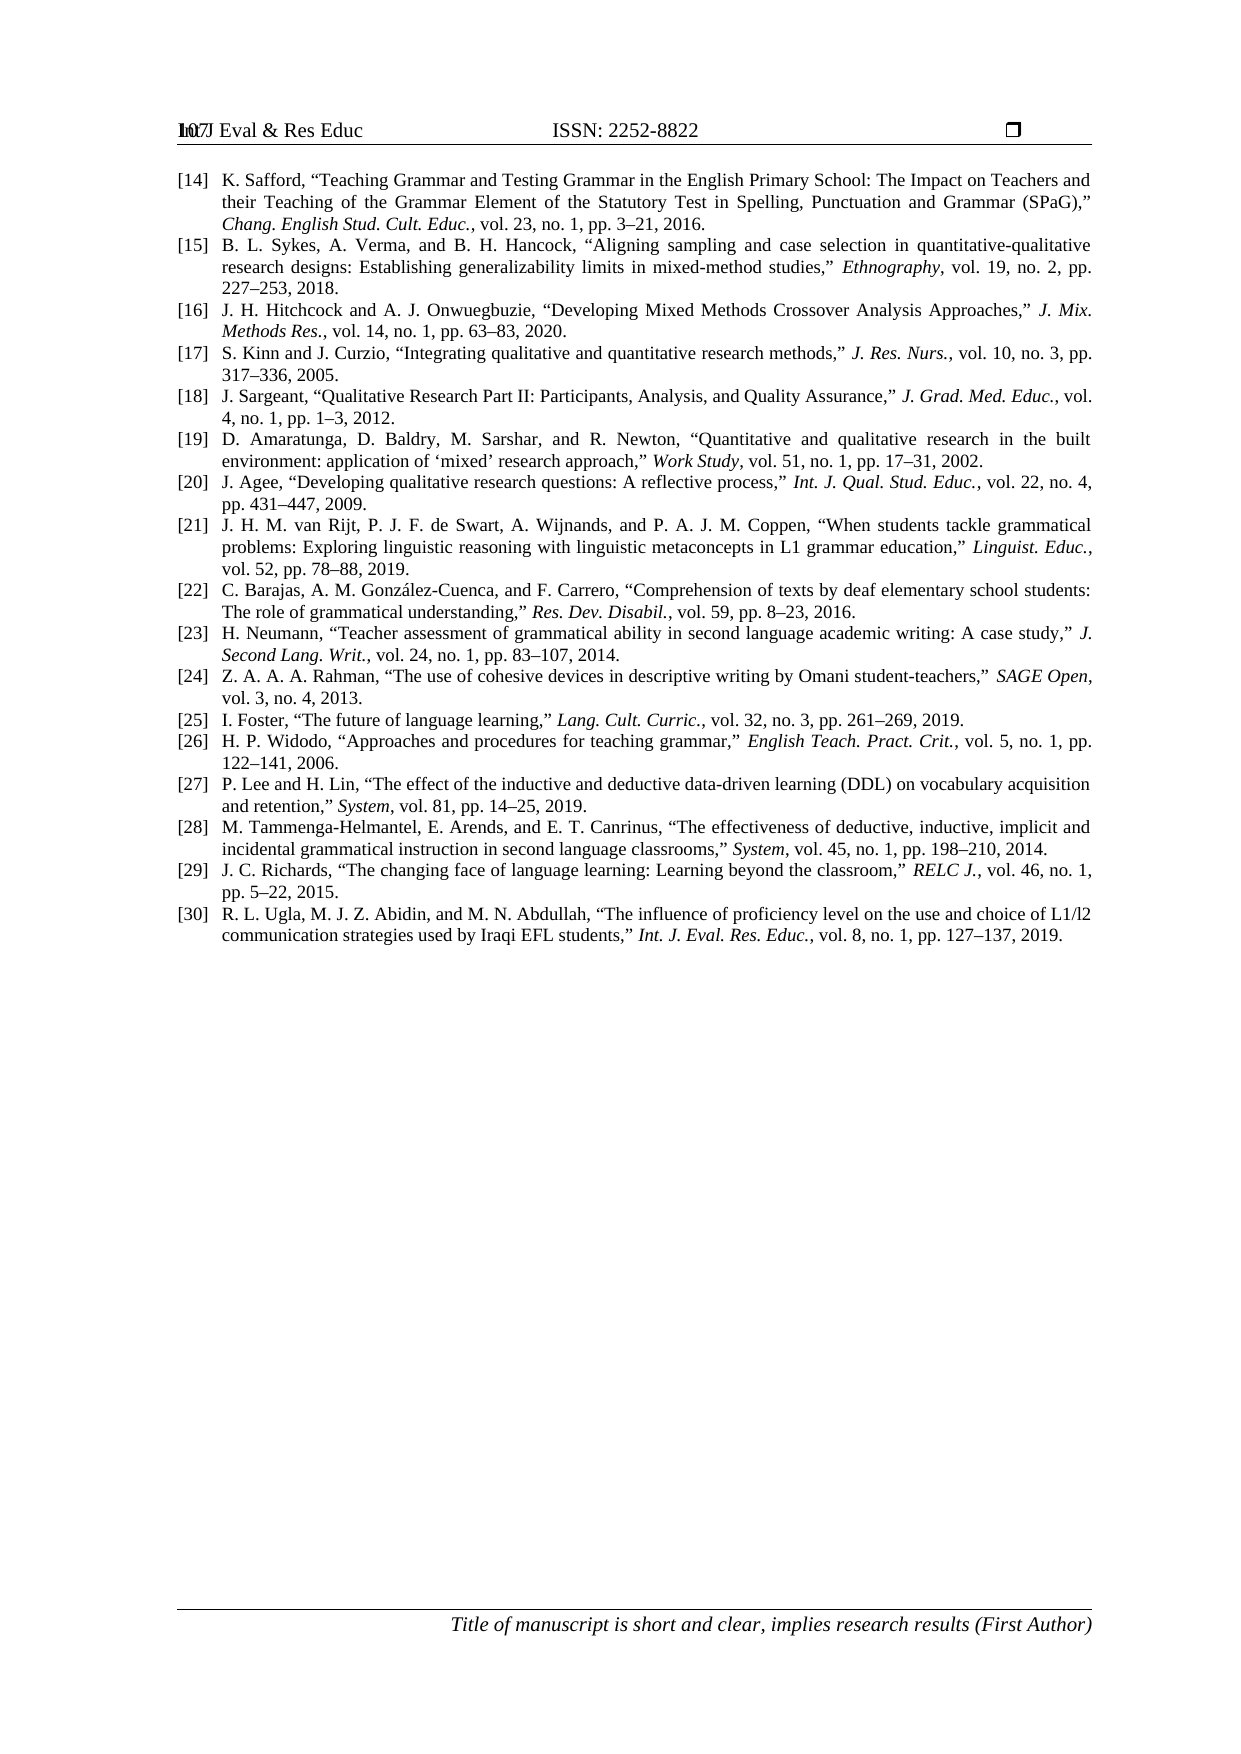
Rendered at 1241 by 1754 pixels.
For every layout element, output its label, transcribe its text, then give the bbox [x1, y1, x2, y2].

text [20] J. Agee, “Developing qualitative research questions: A reflective process,” Int. J. Qual. Stud. Educ., vol. 22, no. 4, pp. 431–447, 2009. [177, 471, 1092, 514]
text [26] H. P. Widodo, “Approaches and procedures for teaching grammar,” English Teach. Pract. Crit., vol. 5, no. 1, pp. 122–141, 2006. [177, 730, 1092, 773]
text [15] B. L. Sykes, A. Verma, and B. H. Hancock, “Aligning sampling and case selection in quantitative-qualitative research designs: Establishing generalizability limits in mixed-method studies,” Ethnography, vol. 19, no. 2, pp. 227–253, 2018. [177, 234, 1092, 299]
text [22] C. Barajas, A. M. González-Cuenca, and F. Carrero, “Comprehension of texts by deaf elementary school students: The role of grammatical understanding,” Res. Dev. Disabil., vol. 59, pp. 8–23, 2016. [177, 579, 1092, 622]
text [18] J. Sargeant, “Qualitative Research Part II: Participants, Analysis, and Quality Assurance,” J. Grad. Med. Educ., vol. 4, no. 1, pp. 1–3, 2012. [177, 385, 1092, 428]
text [28] M. Tammenga-Helmantel, E. Arends, and E. T. Canrinus, “The effectiveness of deductive, inductive, implicit and incidental grammatical instruction in second language classrooms,” System, vol. 45, no. 1, pp. 198–210, 2014. [177, 816, 1092, 859]
text [25] I. Foster, “The future of language learning,” Lang. Cult. Curric., vol. 32, no. 3, pp. 261–269, 2019. [177, 708, 1092, 730]
text [14] K. Safford, “Teaching Grammar and Testing Grammar in the English Primary School: The Impact on Teachers and their Teaching of the Grammar Element of the Statutory Test in Spelling, Punctuation and Grammar (SPaG),” Chang. English Stud. Cult. Educ., vol. 23, no. 1, pp. 3–21, 2016. [177, 169, 1092, 234]
text [24] Z. A. A. A. Rahman, “The use of cohesive devices in descriptive writing by Omani student-teachers,” SAGE Open, vol. 3, no. 4, 2013. [177, 665, 1092, 708]
text [30] R. L. Ugla, M. J. Z. Abidin, and M. N. Abdullah, “The influence of proficiency level on the use and choice of L1/l2 communication strategies used by Iraqi EFL students,” Int. J. Eval. Res. Educ., vol. 8, no. 1, pp. 127–137, 2019. [177, 902, 1092, 946]
text [29] J. C. Richards, “The changing face of language learning: Learning beyond the classroom,” RELC J., vol. 46, no. 1, pp. 5–22, 2015. [177, 859, 1092, 902]
text [19] D. Amaratunga, D. Baldry, M. Sarshar, and R. Newton, “Quantitative and qualitative research in the built environment: application of ‘mixed’ research approach,” Work Study, vol. 51, no. 1, pp. 17–31, 2002. [177, 428, 1092, 471]
text [17] S. Kinn and J. Curzio, “Integrating qualitative and quantitative research methods,” J. Res. Nurs., vol. 10, no. 3, pp. 317–336, 2005. [177, 342, 1092, 385]
text [21] J. H. M. van Rijt, P. J. F. de Swart, A. Wijnands, and P. A. J. M. Coppen, “When students tackle grammatical problems: Exploring linguistic reasoning with linguistic metaconcepts in L1 grammar education,” Linguist. Educ., vol. 52, pp. 78–88, 2019. [177, 514, 1092, 579]
text [23] H. Neumann, “Teacher assessment of grammatical ability in second language academic writing: A case study,” J. Second Lang. Writ., vol. 24, no. 1, pp. 83–107, 2014. [177, 622, 1092, 665]
text [16] J. H. Hitchcock and A. J. Onwuegbuzie, “Developing Mixed Methods Crossover Analysis Approaches,” J. Mix. Methods Res., vol. 14, no. 1, pp. 63–83, 2020. [177, 299, 1092, 342]
text [27] P. Lee and H. Lin, “The effect of the inductive and deductive data-driven learning (DDL) on vocabulary acquisition and retention,” System, vol. 81, pp. 14–25, 2019. [177, 773, 1092, 816]
